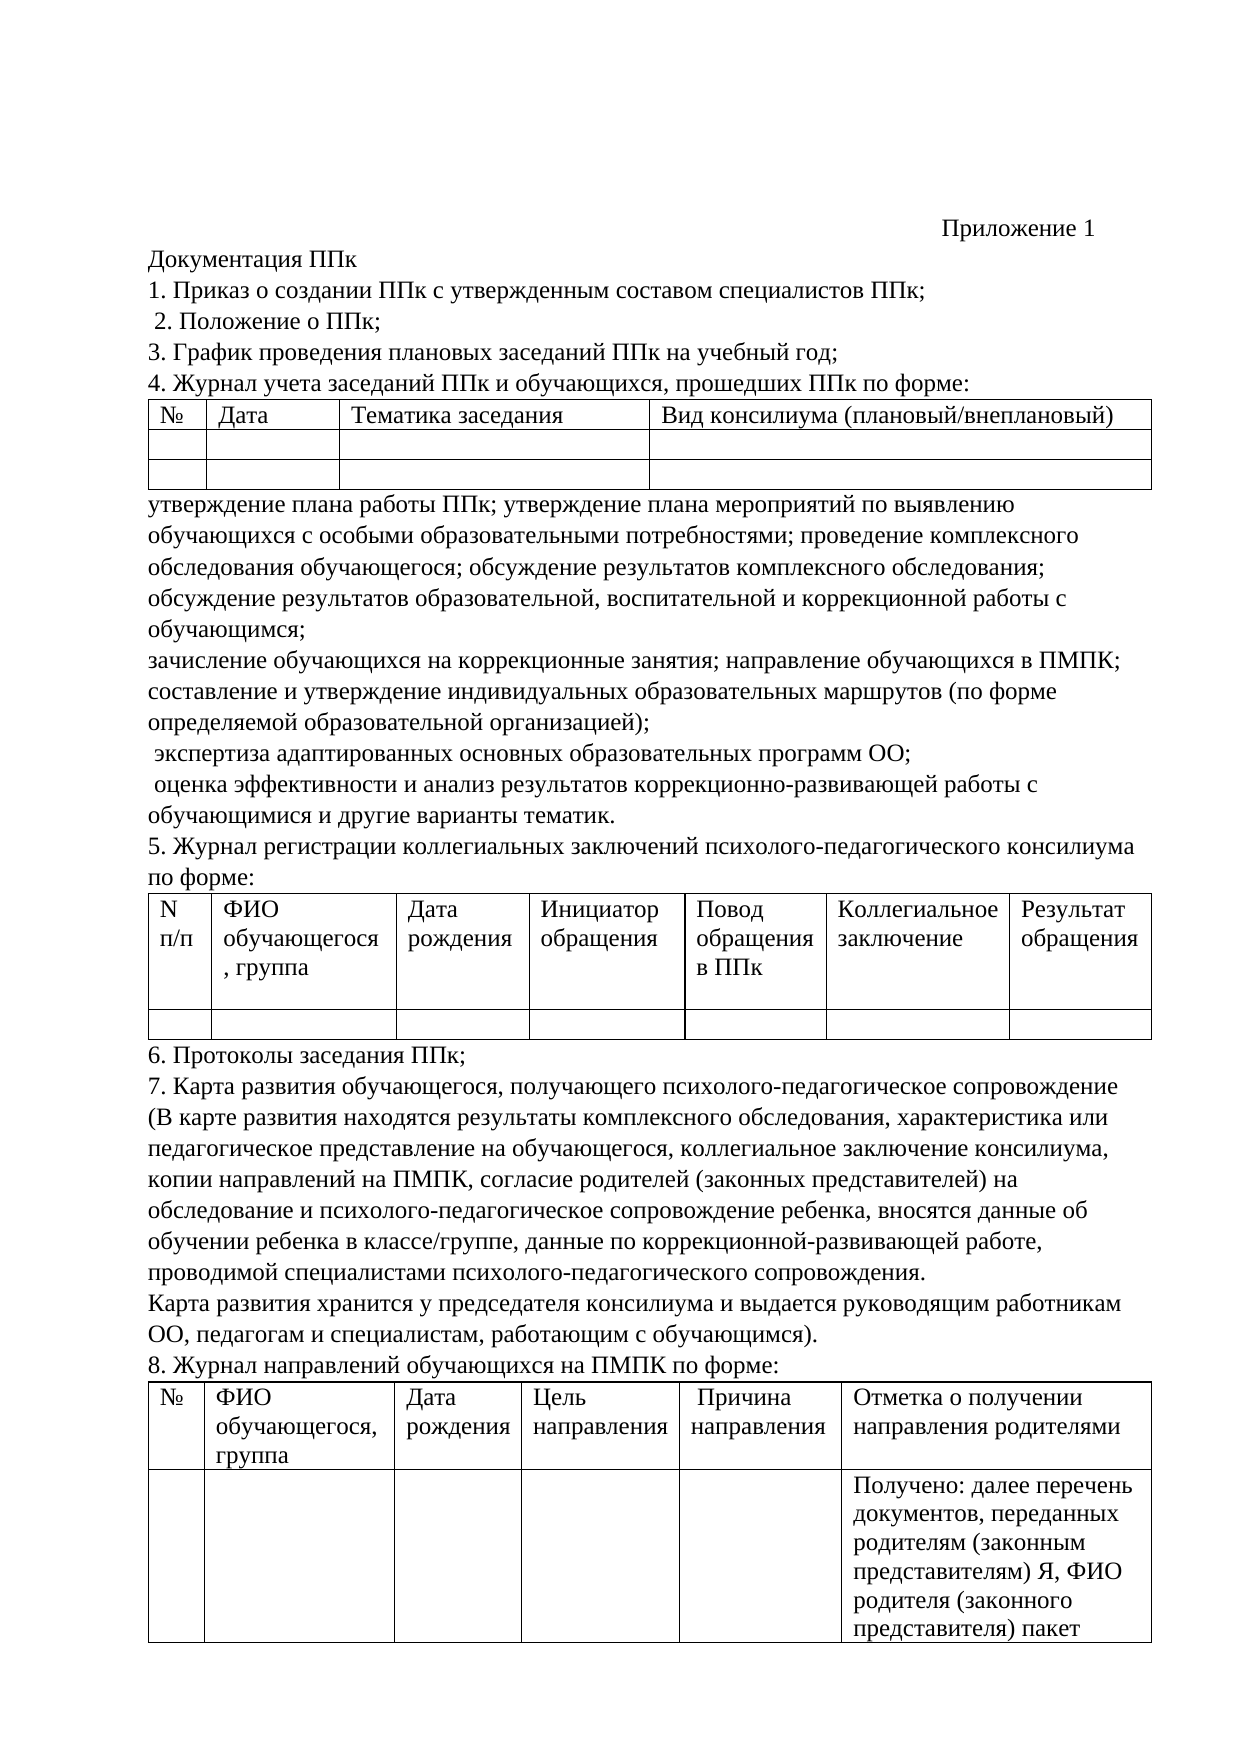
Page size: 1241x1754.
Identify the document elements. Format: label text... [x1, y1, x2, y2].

table_cell [827, 1010, 1009, 1039]
table_header Вид консилиума (плановый/внеплановый) [650, 400, 1151, 429]
table_cell [149, 430, 206, 459]
table_header Дата [207, 400, 339, 429]
table_cell [340, 430, 649, 459]
table_cell [530, 1010, 684, 1039]
table_header Причина направления [680, 1383, 841, 1469]
table_header № [149, 1383, 204, 1469]
table_header N п/п [149, 894, 211, 1009]
table_cell [680, 1470, 841, 1642]
table_cell [686, 1010, 826, 1039]
table_header ФИО обучающегося, группа [205, 1383, 394, 1469]
table_header Дата рождения [397, 894, 529, 1009]
text 3. График проведения плановых заседаний ППк на учебный год; [148, 337, 1152, 366]
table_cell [842, 1470, 1151, 1642]
table_cell [522, 1470, 679, 1642]
text 1. Приказ о создании ППк с утвержденным составом специалистов ППк; [148, 275, 1152, 304]
text 4. Журнал учета заседаний ППк и обучающихся, прошедших ППк по форме: [148, 368, 1152, 397]
text экспертиза адаптированных основных образовательных программ ОО; [148, 738, 1152, 767]
text 8. Журнал направлений обучающихся на ПМПК по форме: [148, 1350, 1152, 1379]
text Документация ППк [148, 244, 1152, 273]
text зачисление обучающихся на коррекционные занятия; направление обучающихся в ПМПК; составление и утверждение индивидуальных образовательных маршрутов (по форме определяемой образовательной организацией); [148, 645, 1152, 736]
table_cell [212, 1010, 396, 1039]
table_cell [149, 1010, 211, 1039]
text Карта развития хранится у председателя консилиума и выдается руководящим работникам ОО, педагогам и специалистам, работающим с обучающимся). [148, 1288, 1152, 1348]
text утверждение плана работы ППк; утверждение плана мероприятий по выявлению обучающихся с особыми образовательными потребностями; проведение комплексного обследования обучающегося; обсуждение результатов комплексного обследования; обсуждение результатов образовательной, воспитательной и коррекционной работы с обучающимся; [148, 490, 1152, 642]
table_header Отметка о получении направления родителями [842, 1383, 1151, 1469]
table_cell [149, 1470, 204, 1642]
table_cell [340, 460, 649, 488]
table_header Инициатор обращения [530, 894, 684, 1009]
text Приложение 1 [148, 213, 1152, 242]
table_cell [149, 460, 206, 488]
table_header ФИО обучающегося, группа [212, 894, 396, 1009]
table_header Тематика заседания [340, 400, 649, 429]
table_cell [205, 1470, 394, 1642]
table_cell [650, 430, 1151, 459]
table_cell [207, 430, 339, 459]
table_header Коллегиальное заключение [827, 894, 1009, 1009]
table_cell [1010, 1010, 1151, 1039]
table_cell [650, 460, 1151, 488]
table_cell [207, 460, 339, 488]
table_header № [149, 400, 206, 429]
text 6. Протоколы заседания ППк; [148, 1040, 1152, 1069]
text 5. Журнал регистрации коллегиальных заключений психолого-педагогического консилиума по форме: [148, 831, 1152, 891]
text оценка эффективности и анализ результатов коррекционно-развивающей работы с обучающимися и другие варианты тематик. [148, 769, 1152, 829]
text (В карте развития находятся результаты комплексного обследования, характеристика или педагогическое представление на обучающегося, коллегиальное заключение консилиума, копии направлений на ПМПК, согласие родителей (законных представителей) на обследование и психолого-педагогическое сопровождение ребенка, вносятся данные об обучении ребенка в классе/группе, данные по коррекционной-развивающей работе, проводимой специалистами психолого-педагогического сопровождения. [148, 1102, 1152, 1286]
table_header Повод обращения в ППк [686, 894, 826, 1009]
text 7. Карта развития обучающегося, получающего психолого-педагогическое сопровождение [148, 1071, 1152, 1100]
table_header Дата рождения [395, 1383, 521, 1469]
table_header Цель направления [522, 1383, 679, 1469]
table_header Результат обращения [1010, 894, 1151, 1009]
text 2. Положение о ППк; [148, 306, 1152, 335]
table_cell [397, 1010, 529, 1039]
table_cell [395, 1470, 521, 1642]
